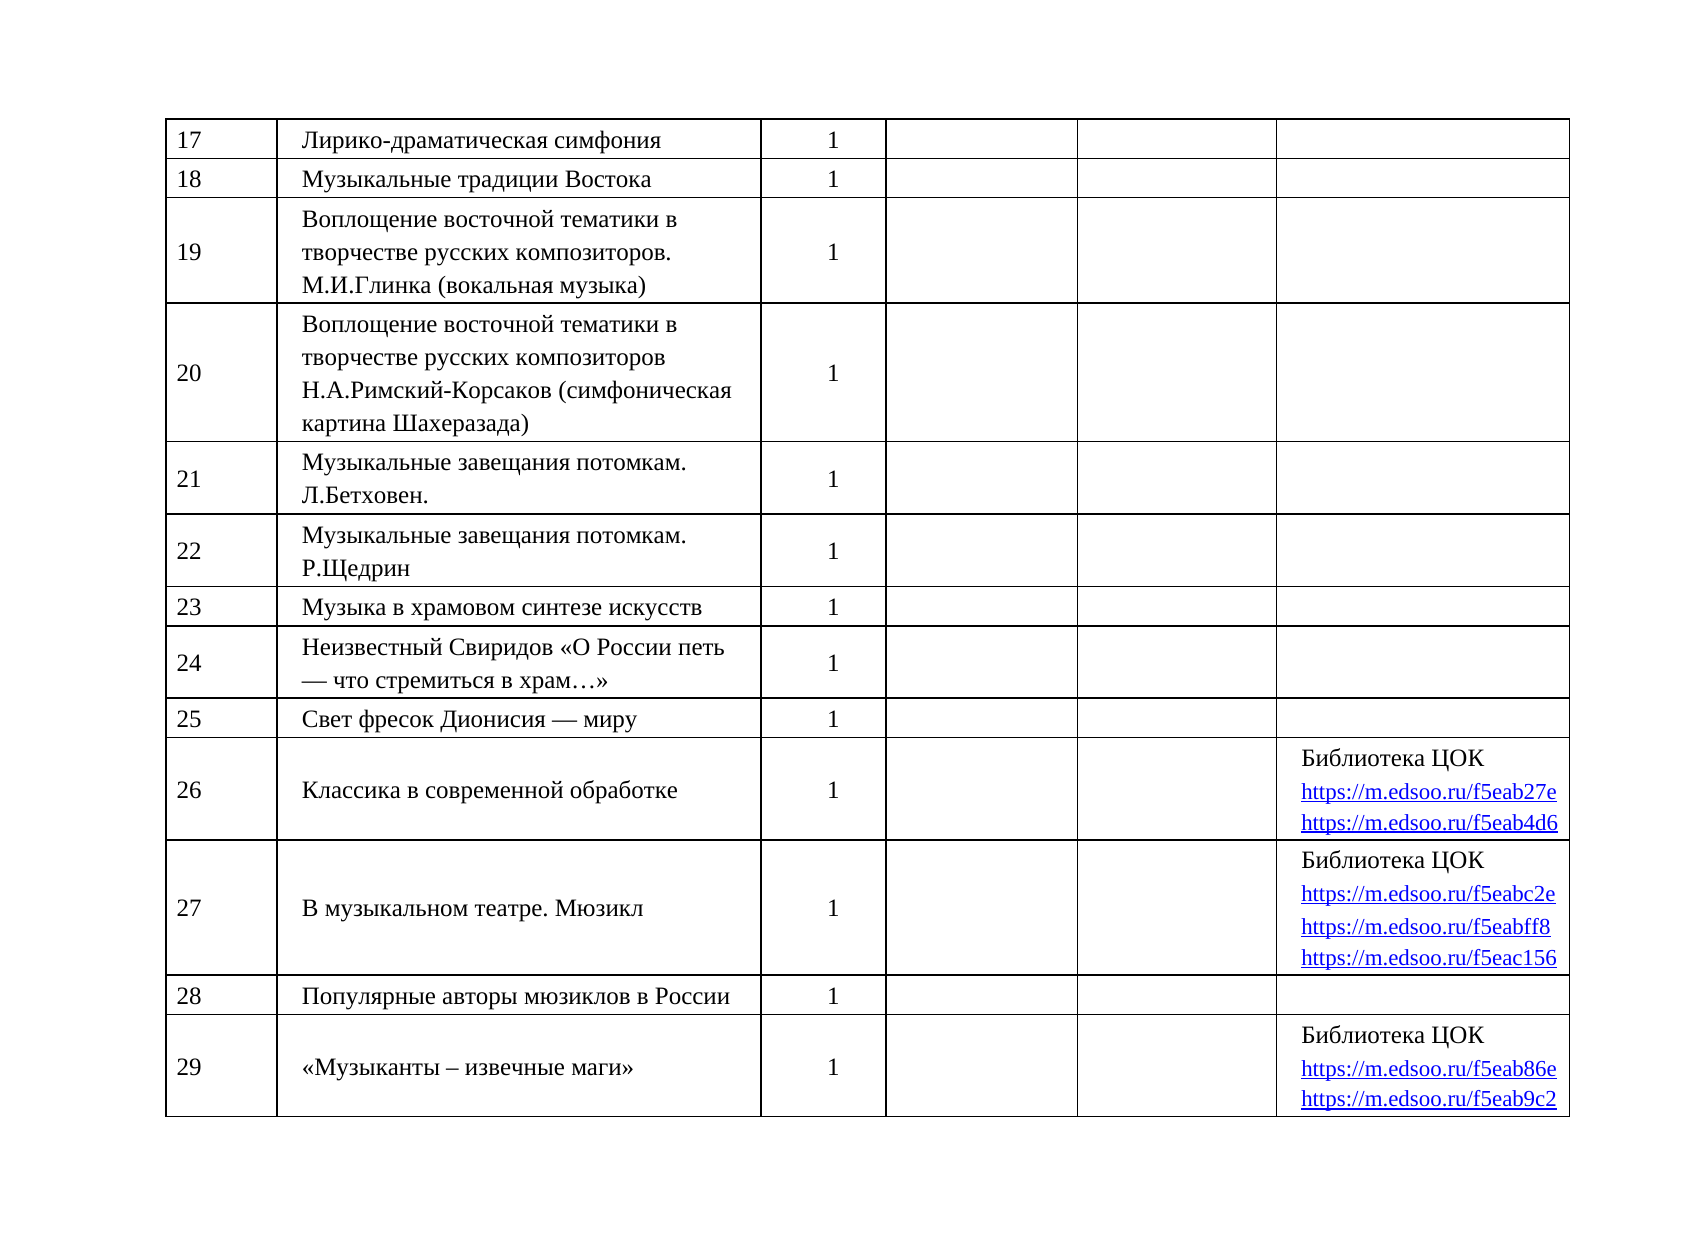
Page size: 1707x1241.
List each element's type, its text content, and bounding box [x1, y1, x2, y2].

table_cell [887, 304, 1077, 441]
table_cell [1078, 1015, 1276, 1116]
table_cell 1 [762, 159, 885, 197]
table_cell [887, 442, 1077, 513]
table_cell [1277, 515, 1569, 586]
table_cell [1078, 587, 1276, 625]
table_cell [1277, 304, 1569, 441]
table_cell 1 [762, 627, 885, 697]
table_cell В музыкальном театре. Мюзикл [278, 841, 760, 974]
table_cell 29 [167, 1015, 276, 1116]
table_cell Воплощение восточной тематики в творчестве русских композиторов. М.И.Глинка (вокальная музыка) [278, 198, 760, 302]
table_cell [1277, 442, 1569, 513]
table_cell 17 [167, 120, 276, 157]
table_cell [887, 1015, 1077, 1116]
table_cell 21 [167, 442, 276, 513]
table_cell [887, 738, 1077, 839]
table_cell 25 [167, 699, 276, 737]
table_cell 1 [762, 442, 885, 513]
table_cell [887, 198, 1077, 302]
table_cell [887, 627, 1077, 697]
table_cell 1 [762, 198, 885, 302]
table_cell 24 [167, 627, 276, 697]
table_cell 28 [167, 976, 276, 1013]
table_cell 1 [762, 976, 885, 1013]
table_cell 22 [167, 515, 276, 586]
table_cell [887, 120, 1077, 157]
table_cell 1 [762, 841, 885, 974]
table_cell [887, 159, 1077, 197]
table_cell [1078, 976, 1276, 1013]
table_cell 1 [762, 515, 885, 586]
table_cell [1078, 738, 1276, 839]
table_cell Лирико-драматическая симфония [278, 120, 760, 157]
table_cell [1078, 198, 1276, 302]
table_cell 1 [762, 1015, 885, 1116]
table_cell 26 [167, 738, 276, 839]
table_cell [1078, 304, 1276, 441]
table_cell [887, 587, 1077, 625]
table_cell «Музыканты – извечные маги» [278, 1015, 760, 1116]
table_cell Музыкальные завещания потомкам. Л.Бетховен. [278, 442, 760, 513]
table_cell 1 [762, 699, 885, 737]
table_cell [1078, 120, 1276, 157]
table_cell 18 [167, 159, 276, 197]
table_cell Популярные авторы мюзиклов в России [278, 976, 760, 1013]
table_cell 1 [762, 587, 885, 625]
table_cell Библиотека ЦОК https://m.edsoo.ru/f5eab86e https://m.edsoo.ru/f5eab9c2 [1277, 1015, 1569, 1116]
table_cell Библиотека ЦОК https://m.edsoo.ru/f5eab27e https://m.edsoo.ru/f5eab4d6 [1277, 738, 1569, 839]
table_cell [1078, 442, 1276, 513]
table_cell 23 [167, 587, 276, 625]
table_cell [887, 841, 1077, 974]
table_cell 20 [167, 304, 276, 441]
table_cell [1078, 627, 1276, 697]
table_cell [1277, 699, 1569, 737]
table_cell [1277, 587, 1569, 625]
table_cell [1078, 159, 1276, 197]
table_cell [1078, 841, 1276, 974]
table_cell 19 [167, 198, 276, 302]
table_cell Неизвестный Свиридов «О России петь — что стремиться в храм…» [278, 627, 760, 697]
table_cell Свет фресок Дионисия — миру [278, 699, 760, 737]
table_cell [1277, 159, 1569, 197]
table_cell [1277, 198, 1569, 302]
table_cell Классика в современной обработке [278, 738, 760, 839]
table_cell [887, 976, 1077, 1013]
table_cell Музыкальные традиции Востока [278, 159, 760, 197]
table_cell 1 [762, 738, 885, 839]
table_cell 1 [762, 120, 885, 157]
table_cell 1 [762, 304, 885, 441]
table_cell [887, 699, 1077, 737]
table_cell [1078, 699, 1276, 737]
table_cell 27 [167, 841, 276, 974]
table_cell [1078, 515, 1276, 586]
table_cell Музыкальные завещания потомкам. Р.Щедрин [278, 515, 760, 586]
table_cell Библиотека ЦОК https://m.edsoo.ru/f5eabc2e https://m.edsoo.ru/f5eabff8 https://m.edsoo.ru/f5eac156 [1277, 841, 1569, 974]
table_cell Музыка в храмовом синтезе искусств [278, 587, 760, 625]
table_cell Воплощение восточной тематики в творчестве русских композиторов Н.А.Римский-Корсаков (симфоническая картина Шахеразада) [278, 304, 760, 441]
table_cell [1277, 120, 1569, 157]
table_cell [1277, 976, 1569, 1013]
table_cell [887, 515, 1077, 586]
table_cell [1277, 627, 1569, 697]
